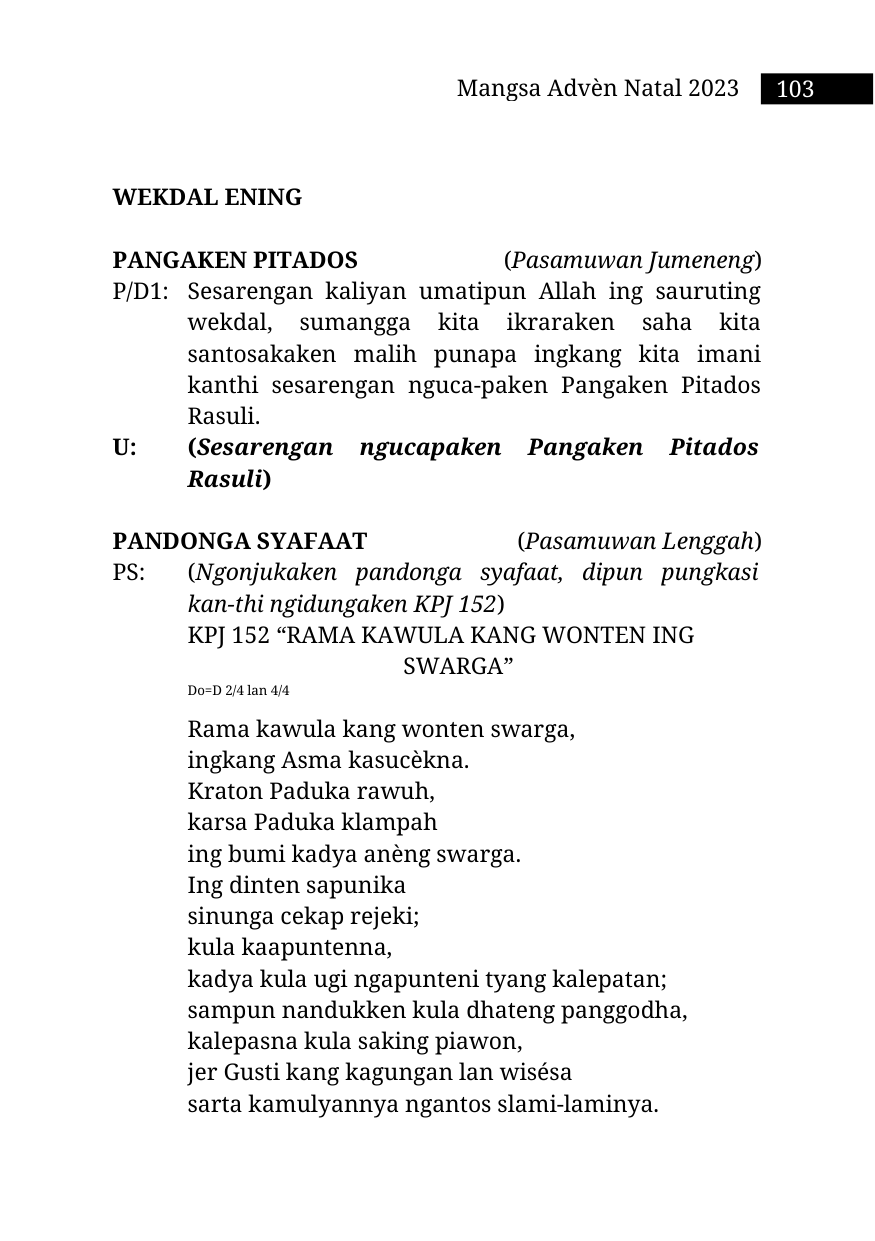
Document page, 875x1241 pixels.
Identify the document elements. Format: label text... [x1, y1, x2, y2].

text Ing dinten sapunika [187, 869, 762, 900]
list PANGAKEN PITADOS (Pasamuwan Jumeneng) [112, 244, 762, 275]
list U: (Sesarengan ngucapaken Pangaken Pitados Rasuli) [112, 431, 762, 494]
text sarta kamulyannya ngantos slami-laminya. [187, 1087, 762, 1119]
text kadya kula ugi ngapunteni tyang kalepatan; [187, 962, 762, 994]
text jer Gusti kang kagungan lan wisésa [187, 1056, 762, 1087]
text Do=D 2/4 lan 4/4 [187, 681, 762, 712]
text ing bumi kadya anèng swarga. [187, 837, 762, 869]
list P/D1: Sesarengan kaliyan umatipun Allah ing sauruting wekdal, sumangga kita ikraraken saha kita santosakaken malih punapa ingkang kita imani kanthi sesarengan nguca-paken Pangaken Pitados Rasuli. [112, 275, 762, 431]
text kula kaapuntenna, [187, 931, 762, 962]
text karsa Paduka klampah [187, 806, 762, 837]
list PANDONGA SYAFAAT (Pasamuwan Lenggah) [112, 525, 762, 556]
text kalepasna kula saking piawon, [187, 1025, 762, 1056]
text KPJ 152 “RAMA KAWULA KANG WONTEN ING SWARGA” [187, 619, 762, 681]
list PS: (Ngonjukaken pandonga syafaat, dipun pungkasi kan-thi ngidungaken KPJ 152) [112, 556, 762, 619]
text Rama kawula kang wonten swarga, [187, 712, 762, 744]
text sampun nandukken kula dhateng panggodha, [187, 994, 762, 1025]
text Kraton Paduka rawuh, [187, 775, 762, 806]
text ingkang Asma kasucèkna. [187, 744, 762, 775]
list WEKDAL ENING [112, 181, 762, 212]
text sinunga cekap rejeki; [187, 900, 762, 931]
